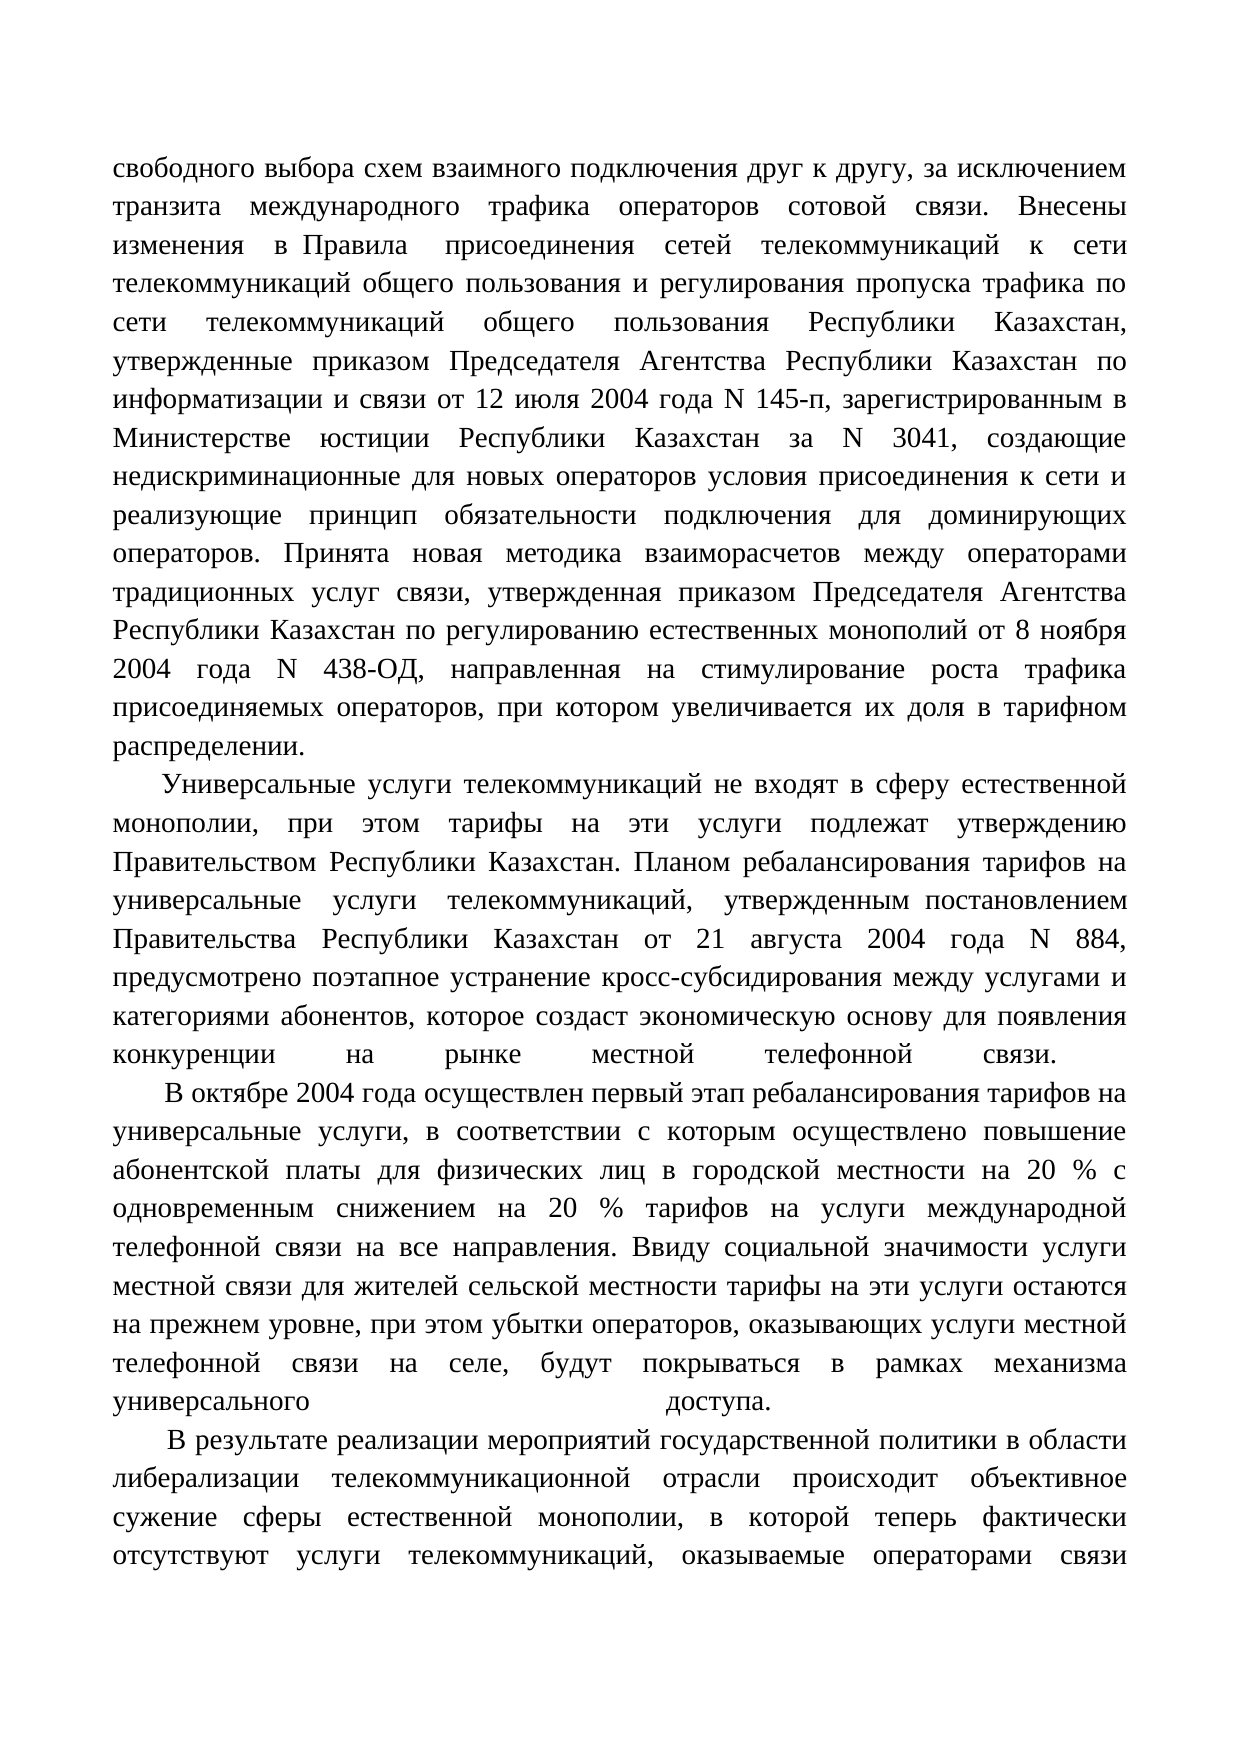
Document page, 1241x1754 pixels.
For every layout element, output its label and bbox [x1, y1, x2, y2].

text [112, 150, 1128, 1571]
